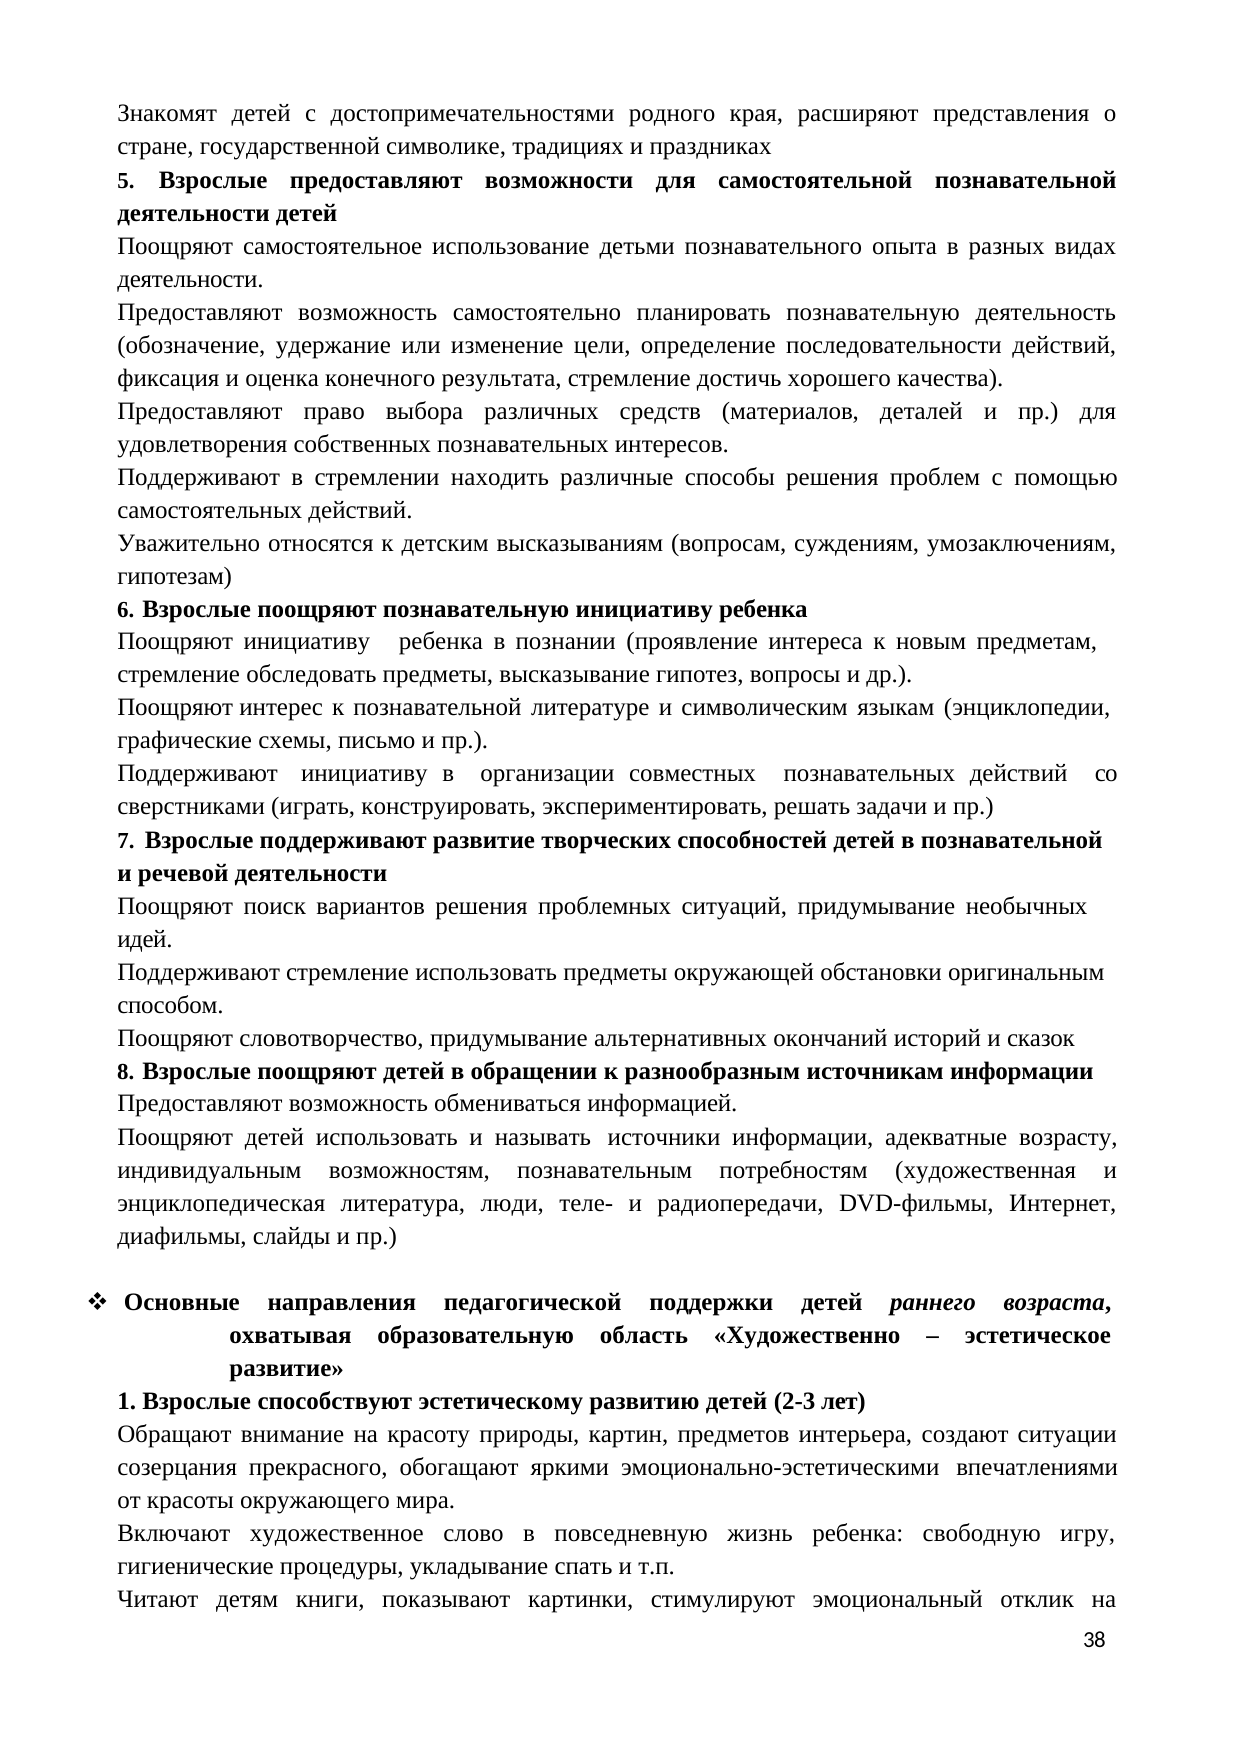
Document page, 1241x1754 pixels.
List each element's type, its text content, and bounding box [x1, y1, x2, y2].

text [117, 1584, 1117, 1613]
text Поощряют словотворчество, придумывание альтернативных окончаний историй и сказок [117, 1023, 1190, 1052]
text Поощряют интерес к познавательной литературе и символическим языкам (энциклопедии, графические схемы, письмо и пр.). [117, 692, 1190, 754]
subtitle Основные направления педагогической поддержки детей раннего возраста, охватывая образовательную область «Художественно – эстетическое развитие» [86, 1287, 1111, 1382]
subtitle Взрослые поощряют познавательную инициативу ребенка [117, 594, 1190, 623]
text Поддерживают стремление использовать предметы окружающей обстановки оригинальным способом. [117, 957, 1190, 1019]
text Поддерживают в стремлении находить различные способы решения проблем с помощью самостоятельных действий. [117, 462, 1118, 524]
text Поощряют детей использовать и называть источники информации, адекватные возрасту, индивидуальным возможностям, познавательным потребностям (художественная и энциклопедическая литература, люди, теле- и радиопередачи, DVD-фильмы, Интернет, диафильмы, слайды и пр.) [117, 1122, 1118, 1250]
text 1. Взрослые способствуют эстетическому развитию детей (2-3 лет) [117, 1387, 1190, 1415]
subtitle Взрослые поощряют детей в обращении к разнообразным источникам информации [117, 1056, 1190, 1085]
text Включают художественное слово в повседневную жизнь ребенка: свободную игру, гигиенические процедуры, укладывание спать и т.п. [117, 1518, 1116, 1580]
text Уважительно относятся к детским высказываниям (вопросам, суждениям, умозаключениям, гипотезам) [117, 528, 1117, 590]
subtitle Взрослые поддерживают развитие творческих способностей детей в познавательной и речевой деятельности [117, 825, 1117, 887]
text Предоставляют возможность обмениваться информацией. [117, 1088, 1190, 1117]
text Поощряют инициативу ребенка в познании (проявление интереса к новым предметам, стремление обследовать предметы, высказывание гипотез, вопросы и др.). [117, 626, 1116, 688]
text Предоставляют возможность самостоятельно планировать познавательную деятельность (обозначение, удержание или изменение цели, определение последовательности действий, фиксация и оценка конечного результата, стремление достичь хорошего качества). [117, 297, 1117, 392]
text Знакомят детей с достопримечательностями родного края, расширяют представления о стране, государственной символике, традициях и праздниках [117, 98, 1117, 160]
text Поддерживают инициативу в организации совместных познавательных действий со сверстниками (играть, конструировать, экспериментировать, решать задачи и пр.) [117, 758, 1117, 820]
text Поощряют самостоятельное использование детьми познавательного опыта в разных видах деятельности. [117, 231, 1117, 292]
text Обращают внимание на красоту природы, картин, предметов интерьера, создают ситуации созерцания прекрасного, обогащают яркими эмоционально-эстетическими впечатлениями от красоты окружающего мира. [117, 1419, 1118, 1514]
subtitle Взрослые предоставляют возможности для самостоятельной познавательной деятельности детей [117, 165, 1117, 226]
text Поощряют поиск вариантов решения проблемных ситуаций, придумывание необычных идей. [117, 891, 1116, 953]
text Предоставляют право выбора различных средств (материалов, деталей и пр.) для удовлетворения собственных познавательных интересов. [117, 396, 1117, 458]
